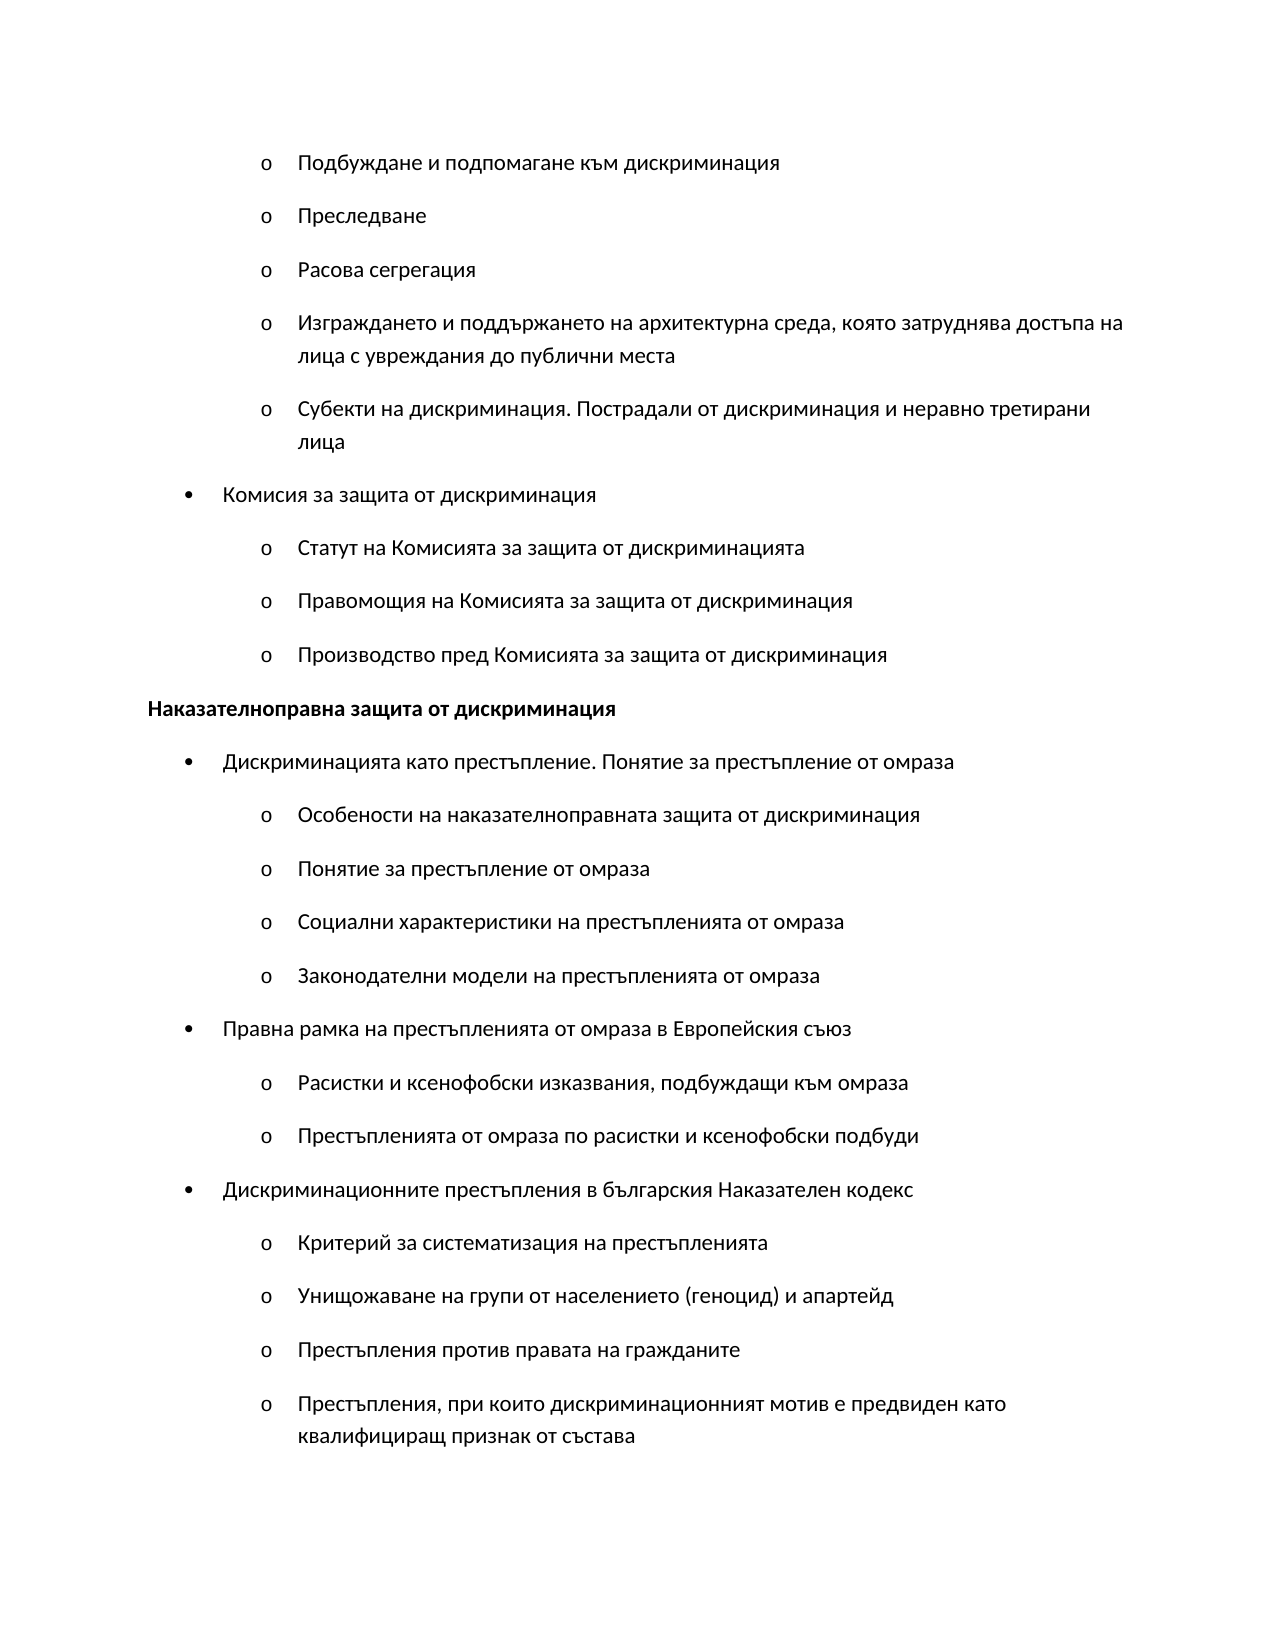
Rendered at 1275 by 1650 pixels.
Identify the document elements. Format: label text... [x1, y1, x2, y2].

list Престъпленията от омраза по расистки и ксенофобски подбуди [260, 1121, 1127, 1150]
list Понятие за престъпление от омраза [260, 854, 1127, 882]
list Подбуждане и подпомагане към дискриминация [260, 148, 1127, 176]
list Дискриминацията като престъпление. Понятие за престъпление от омраза [185, 747, 1127, 775]
list Субекти на дискриминация. Пострадали от дискриминация и неравно третирани лица [260, 394, 1127, 455]
list Унищожаване на групи от населението (геноцид) и апартейд [260, 1282, 1127, 1310]
list Законодателни модели на престъпленията от омраза [260, 961, 1127, 989]
list Расова сегрегация [260, 255, 1127, 283]
list Престъпления против правата на гражданите [260, 1335, 1127, 1364]
list Статут на Комисията за защита от дискриминацията [260, 533, 1127, 562]
list Престъпления, при които дискриминационният мотив е предвиден като квалифициращ признак от състава [260, 1389, 1127, 1449]
list Правомощия на Комисията за защита от дискриминация [260, 587, 1127, 615]
list Расистки и ксенофобски изказвания, подбуждащи към омраза [260, 1068, 1127, 1096]
text Наказателноправна защита от дискриминация [148, 694, 1127, 722]
list Дискриминационните престъпления в българския Наказателен кодекс [185, 1175, 1127, 1203]
list Критерий за систематизация на престъпленията [260, 1228, 1127, 1256]
list Особености на наказателноправната защита от дискриминация [260, 800, 1127, 828]
list Социални характеристики на престъпленията от омраза [260, 907, 1127, 936]
list Преследване [260, 201, 1127, 230]
list Изграждането и поддържането на архитектурна среда, която затруднява достъпа на лица с увреждания до публични места [260, 308, 1127, 369]
list Комисия за защита от дискриминация [185, 480, 1127, 508]
list Правна рамка на престъпленията от омраза в Европейския съюз [185, 1014, 1127, 1043]
list Производство пред Комисията за защита от дискриминация [260, 640, 1127, 669]
